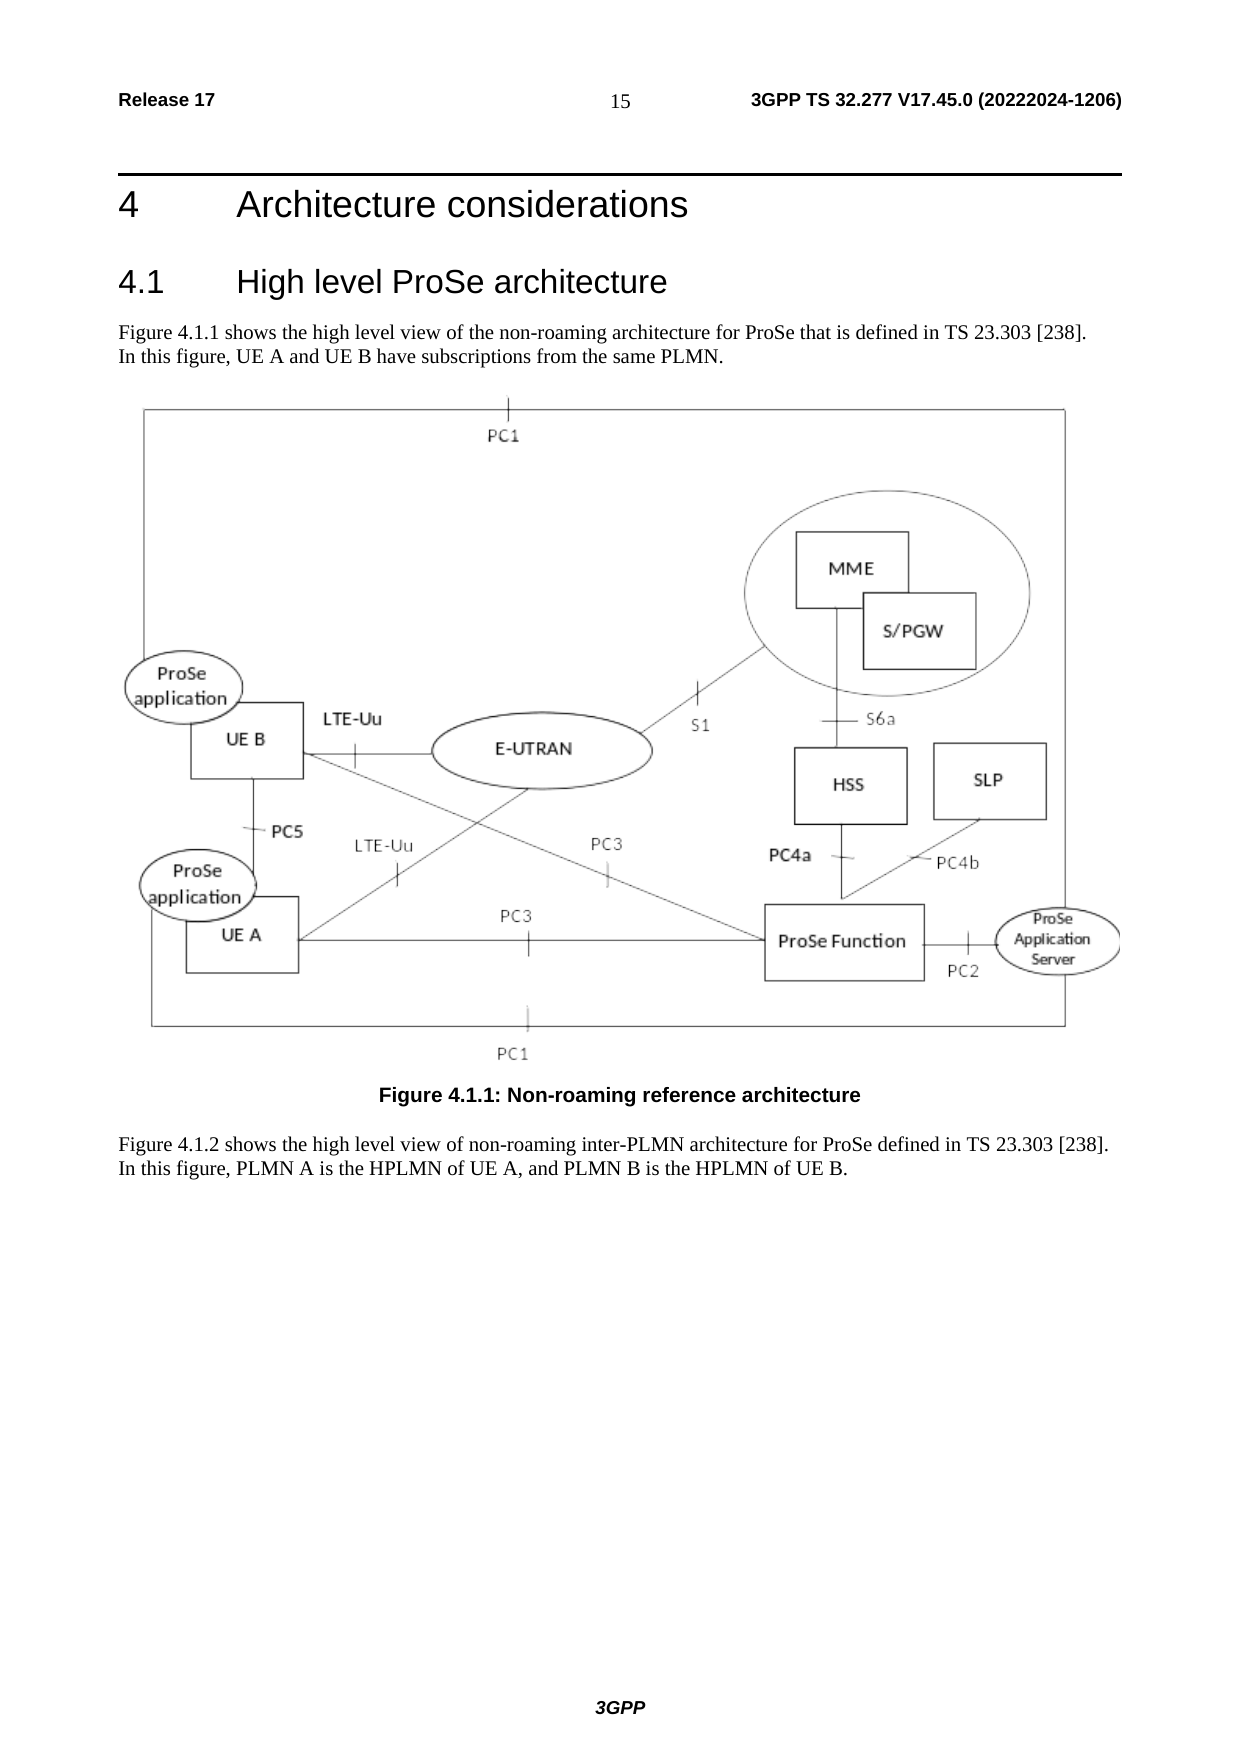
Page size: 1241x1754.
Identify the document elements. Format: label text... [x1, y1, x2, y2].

subtitle 4.1 High level ProSe architecture [118, 262, 1122, 301]
text Figure 4.1.1 shows the high level view of the non-roaming architecture for ProSe that is defined in TS 23.303 [238]. In this figure, UE A and UE B have subscriptions from the same PLMN. [118, 320, 1122, 368]
text Figure 4.1.1: Non-roaming reference architecture [118, 1083, 1122, 1107]
text Figure 4.1.2 shows the high level view of non-roaming inter-PLMN architecture for ProSe defined in TS 23.303 [238]. In this figure, PLMN A is the HPLMN of UE A, and PLMN B is the HPLMN of UE B. [118, 1132, 1122, 1180]
subtitle 4 Architecture considerations [118, 176, 1122, 225]
